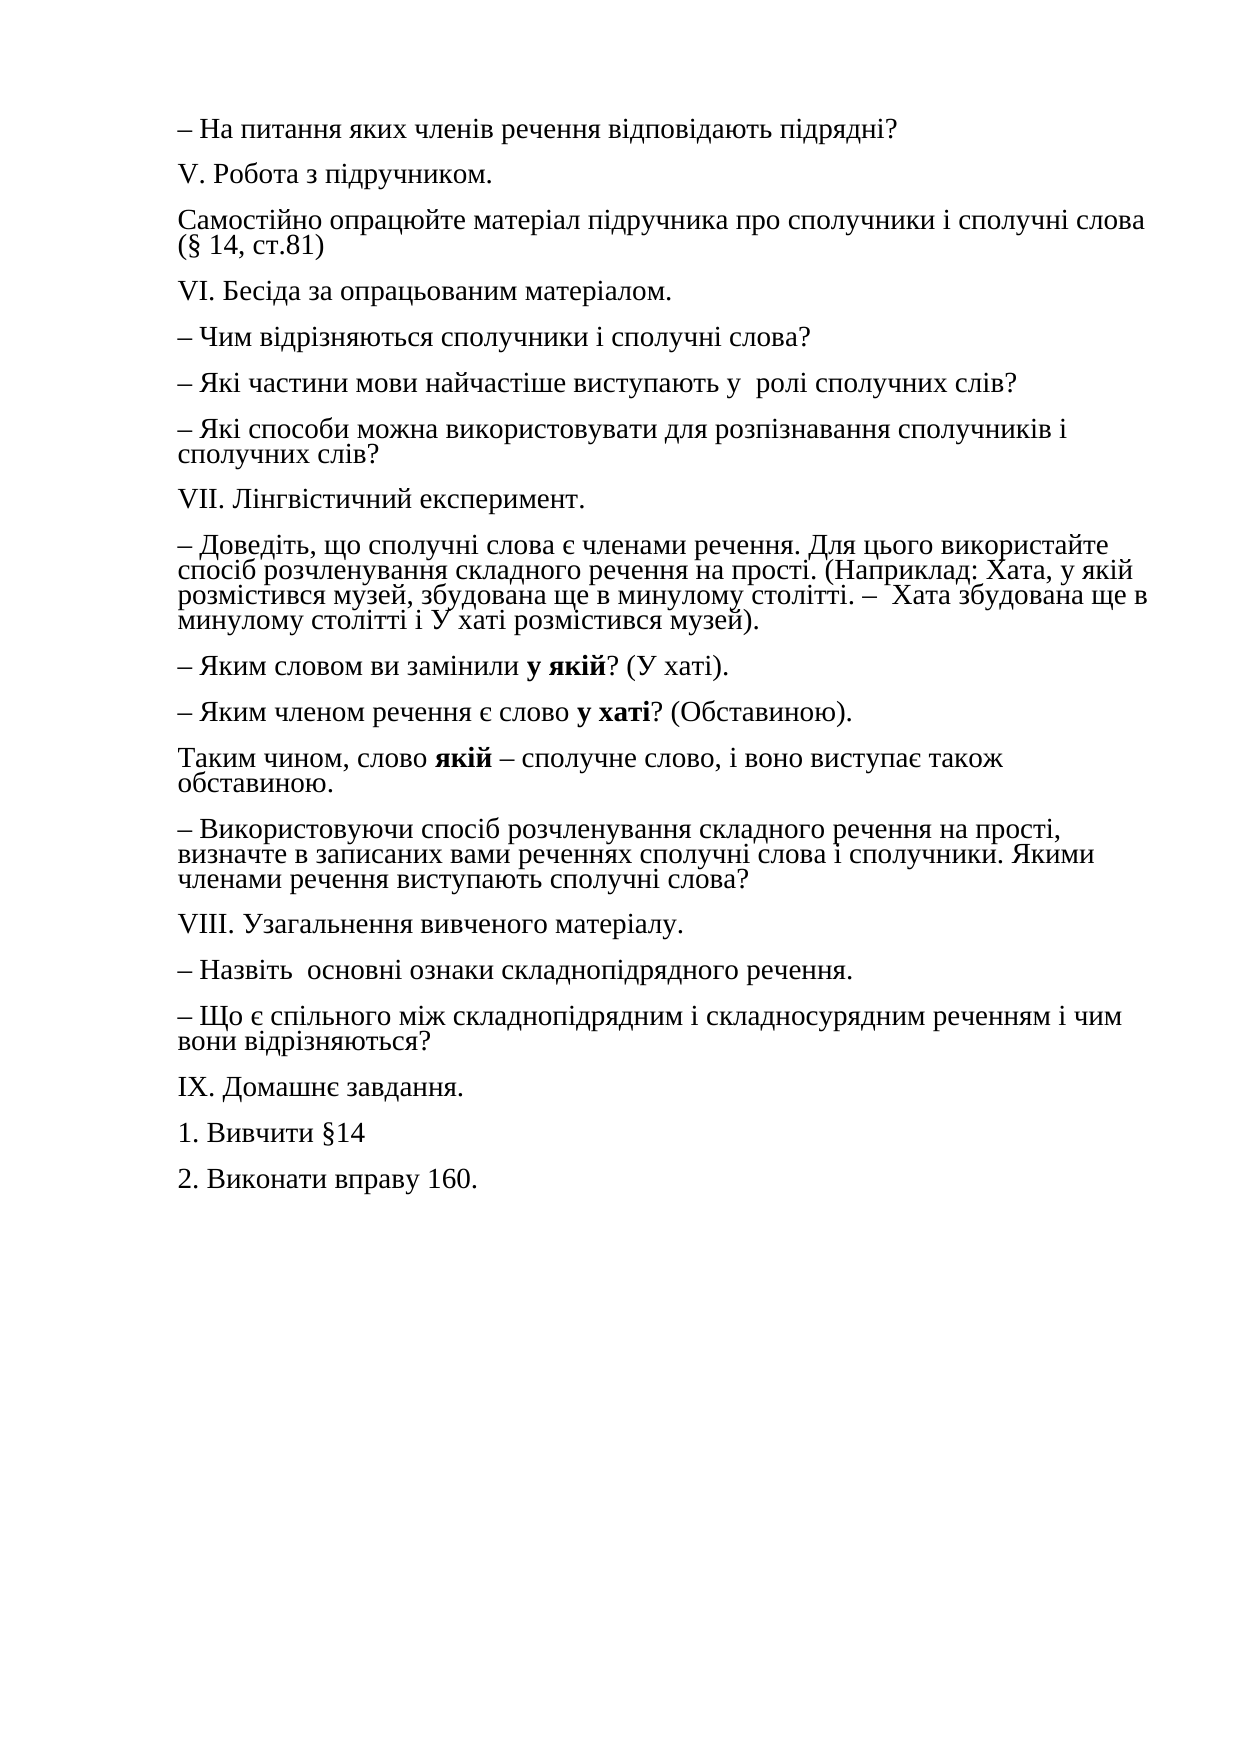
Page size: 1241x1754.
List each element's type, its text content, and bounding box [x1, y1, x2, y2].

text 1. Вивчити §14 [177, 1122, 1152, 1147]
text Самостійно опрацюйте матеріал підручника про сполучники і сполучні слова (§ 14, ст.81) [177, 210, 1152, 260]
text – Яким словом ви замінили у якій? (У хаті). [630, 656, 1152, 681]
text – Які частини мови найчастіше виступають у ролі сполучних слів? [177, 372, 1152, 397]
text – Що є спільного між складнопідрядним і складносурядним реченням і чим вони відрізняються? [177, 1006, 1152, 1056]
text – Яким членом речення є слово у хаті? (Обставиною). [177, 701, 677, 726]
text – Які способи можна використовувати для розпізнавання сполучників і сполучних слів? [177, 418, 1152, 468]
text 2. Виконати вправу 160. [177, 1168, 1152, 1193]
text VIII. Узагальнення вивченого матеріалу. [177, 914, 1152, 939]
text – Назвіть основні ознаки складнопідрядного речення. [177, 960, 1152, 985]
text – Яким словом ви замінили у якій? (У хаті). [177, 656, 633, 681]
text – Чим відрізняються сполучники і сполучні слова? [177, 326, 1152, 351]
text – Доведіть, що сполучні слова є членами речення. Для цього використайте спосіб розчленування складного речення на прості. (Наприклад: Хата, у якій розмістився музей, збудована ще в минулому столітті. – Хата збудована ще в минулому столітті і У хаті розмістився музей). [177, 535, 1152, 635]
text IХ. Домашнє завдання. [177, 1076, 1152, 1101]
text – На питання яких членів речення відповідають підрядні? [177, 118, 1152, 143]
text – Яким членом речення є слово у хаті? (Обставиною). [674, 701, 1152, 726]
text Таким чином, слово якій – сполучне слово, і воно виступає також обставиною. [177, 747, 1152, 797]
text – Використовуючи спосіб розчленування складного речення на прості, визначте в записаних вами реченнях сполучні слова і сполучники. Якими членами речення виступають сполучні слова? [177, 818, 1152, 893]
text VI. Бесіда за опрацьованим матеріалом. [177, 281, 1152, 306]
text V. Робота з підручником. [177, 164, 1152, 189]
text VII. Лінгвістичний експеримент. [177, 489, 1152, 514]
